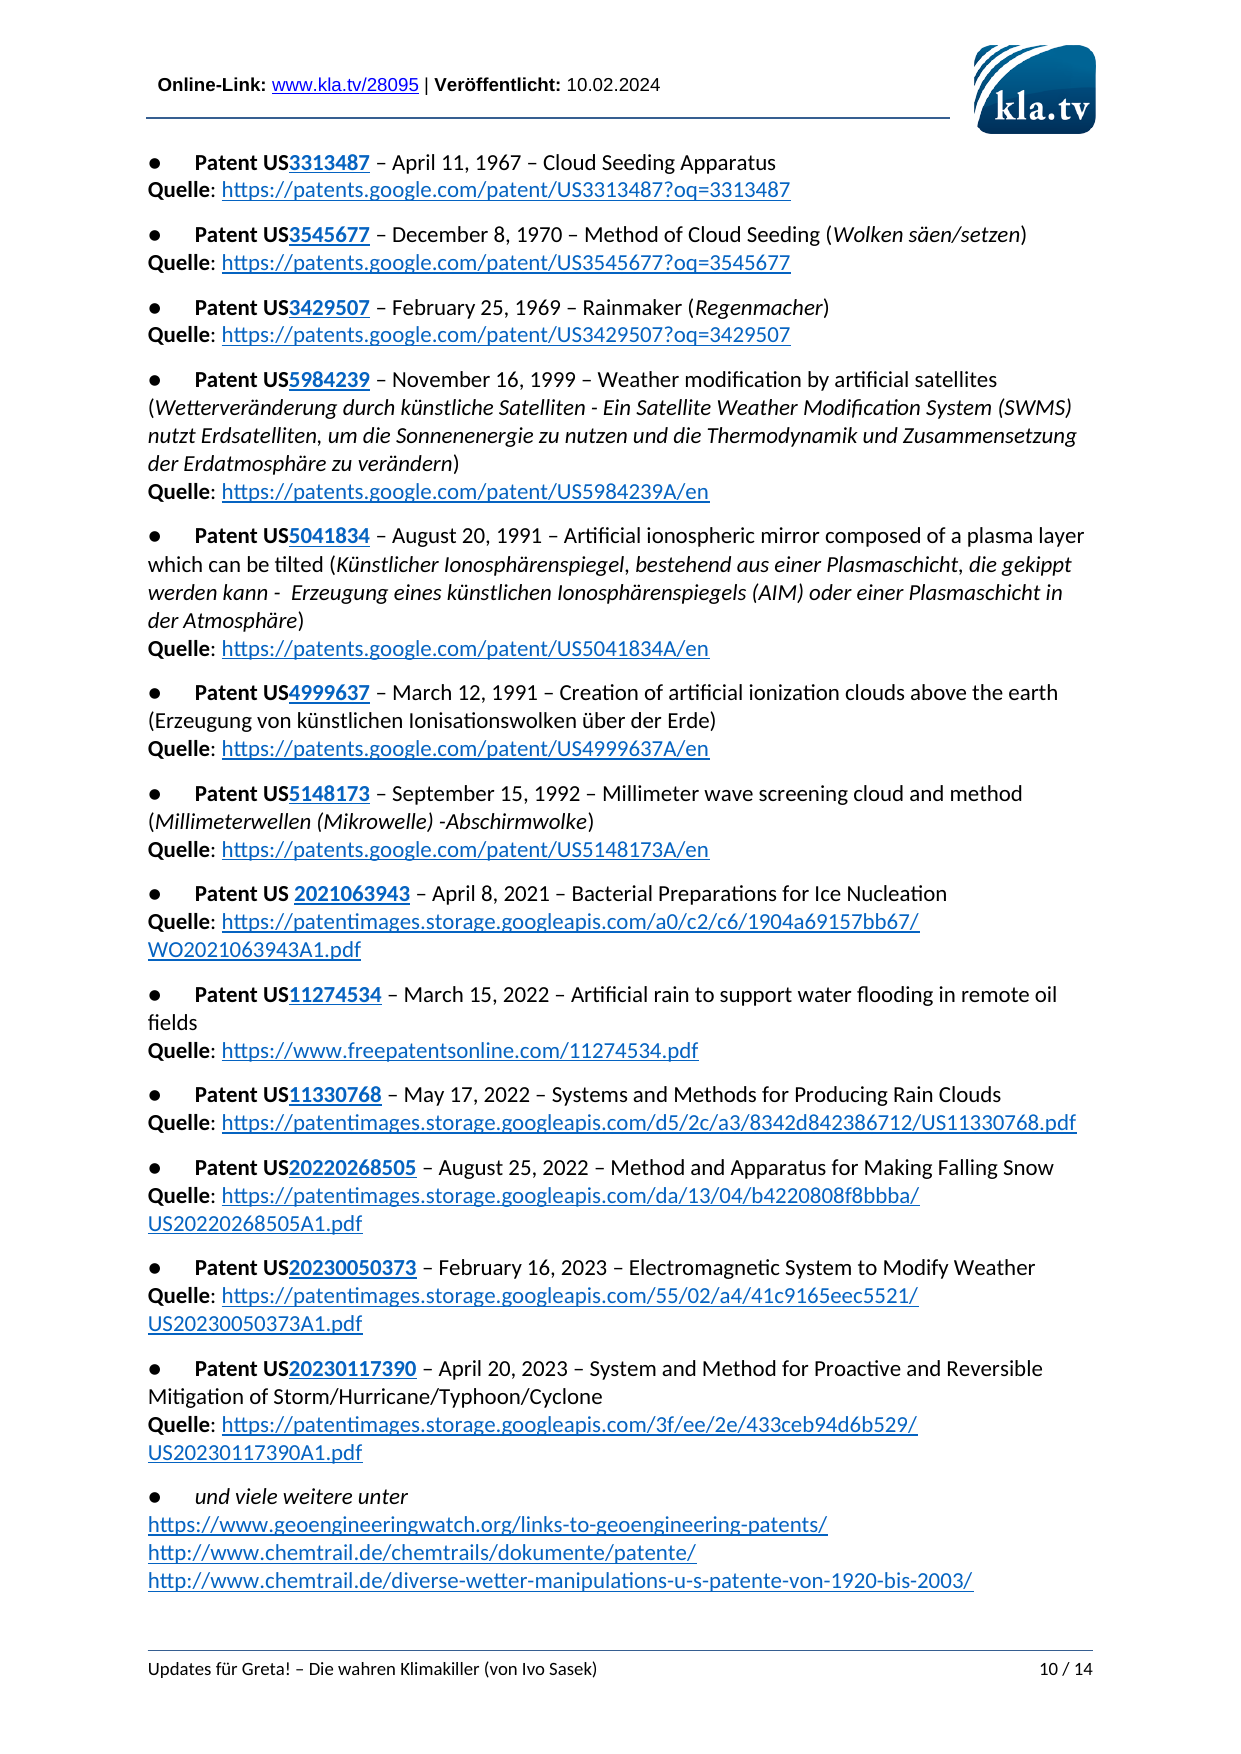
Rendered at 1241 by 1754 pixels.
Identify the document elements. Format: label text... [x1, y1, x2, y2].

list Patent US3313487 – April 11, 1967 – Cloud Seeding Apparatus Quelle: https://patents.google.com/patent/US3313487?oq=3313487 [777, 148, 1093, 204]
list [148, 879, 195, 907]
picture [974, 45, 1096, 134]
list Patent US20220268505 – August 25, 2022 – Method and Apparatus for Making Falling Snow Quelle: https://patentimages.storage.googleapis.com/da/13/04/b4220808f8bbba/US20220268505A1.pdf [362, 1153, 1093, 1237]
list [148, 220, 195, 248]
list Patent US20230117390 – April 20, 2023 – System and Method for Proactive and Reversible Mitigation of Storm/Hurricane/Typhoon/Cyclone Quelle: https://patentimages.storage.googleapis.com/3f/ee/2e/433ceb94d6b529/US20230117390A1.pdf [362, 1354, 1093, 1466]
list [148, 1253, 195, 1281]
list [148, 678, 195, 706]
list Patent US5984239 – November 16, 1999 – Weather modification by artificial satellites (Wetterveränderung durch künstliche Satelliten - Ein Satellite Weather Modification System (SWMS) nutzt Erdsatelliten, um die Sonnenenergie zu nutzen und die Thermodynamik und Zusammensetzung der Erdatmosphäre zu verändern) Quelle: https://patents.google.com/patent/US5984239A/en [460, 365, 1093, 505]
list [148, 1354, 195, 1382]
picture [1084, 45, 1096, 56]
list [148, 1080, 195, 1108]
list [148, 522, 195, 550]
list Patent US5148173 – September 15, 1992 – Millimeter wave screening cloud and method (Millimeterwellen (Mikrowelle) -Abschirmwolke) Quelle: https://patents.google.com/patent/US5148173A/en [594, 779, 1093, 863]
list Patent US4999637 – March 12, 1991 – Creation of artificial ionization clouds above the earth (Erzeugung von künstlichen Ionisationswolken über der Erde) Quelle: https://patents.google.com/patent/US4999637A/en [709, 678, 1093, 762]
list Patent US3429507 – February 25, 1969 – Rainmaker (Regenmacher) Quelle: https://patents.google.com/patent/US3429507?oq=3429507 [791, 293, 1093, 349]
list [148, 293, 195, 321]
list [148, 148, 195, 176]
list Patent US3545677 – December 8, 1970 – Method of Cloud Seeding (Wolken säen/setzen) Quelle: https://patents.google.com/patent/US3545677?oq=3545677 [791, 220, 1093, 276]
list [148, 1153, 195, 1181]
list Patent US 2021063943 – April 8, 2021 – Bacterial Preparations for Ice Nucleation Quelle: https://patentimages.storage.googleapis.com/a0/c2/c6/1904a69157bb67/WO2021063943A1.pdf [361, 879, 1093, 963]
list und viele weitere unter https://www.geoengineeringwatch.org/links-to-geoengineering-patents/ http://www.chemtrail.de/chemtrails/dokumente/patente/ http://www.chemtrail.de/diverse-wetter-manipulations-u-s-patente-von-1920-bis-2003/ [148, 1482, 1093, 1594]
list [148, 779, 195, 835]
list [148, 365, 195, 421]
list Patent US11274534 – March 15, 2022 – Artificial rain to support water flooding in remote oil fields Quelle: https://www.freepatentsonline.com/11274534.pdf [197, 980, 1093, 1064]
list Patent US20230050373 – February 16, 2023 – Electromagnetic System to Modify Weather Quelle: https://patentimages.storage.googleapis.com/55/02/a4/41c9165eec5521/US20230050373A1.pdf [362, 1253, 1093, 1337]
list Patent US5041834 – August 20, 1991 – Artificial ionospheric mirror composed of a plasma layer which can be tilted (Künstlicher Ionosphärenspiegel, bestehend aus einer Plasmaschicht, die gekippt werden kann - Erzeugung eines künstlichen Ionosphärenspiegels (AIM) oder einer Plasmaschicht in der Atmosphäre) Quelle: https://patents.google.com/patent/US5041834A/en [304, 522, 1093, 662]
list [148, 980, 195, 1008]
